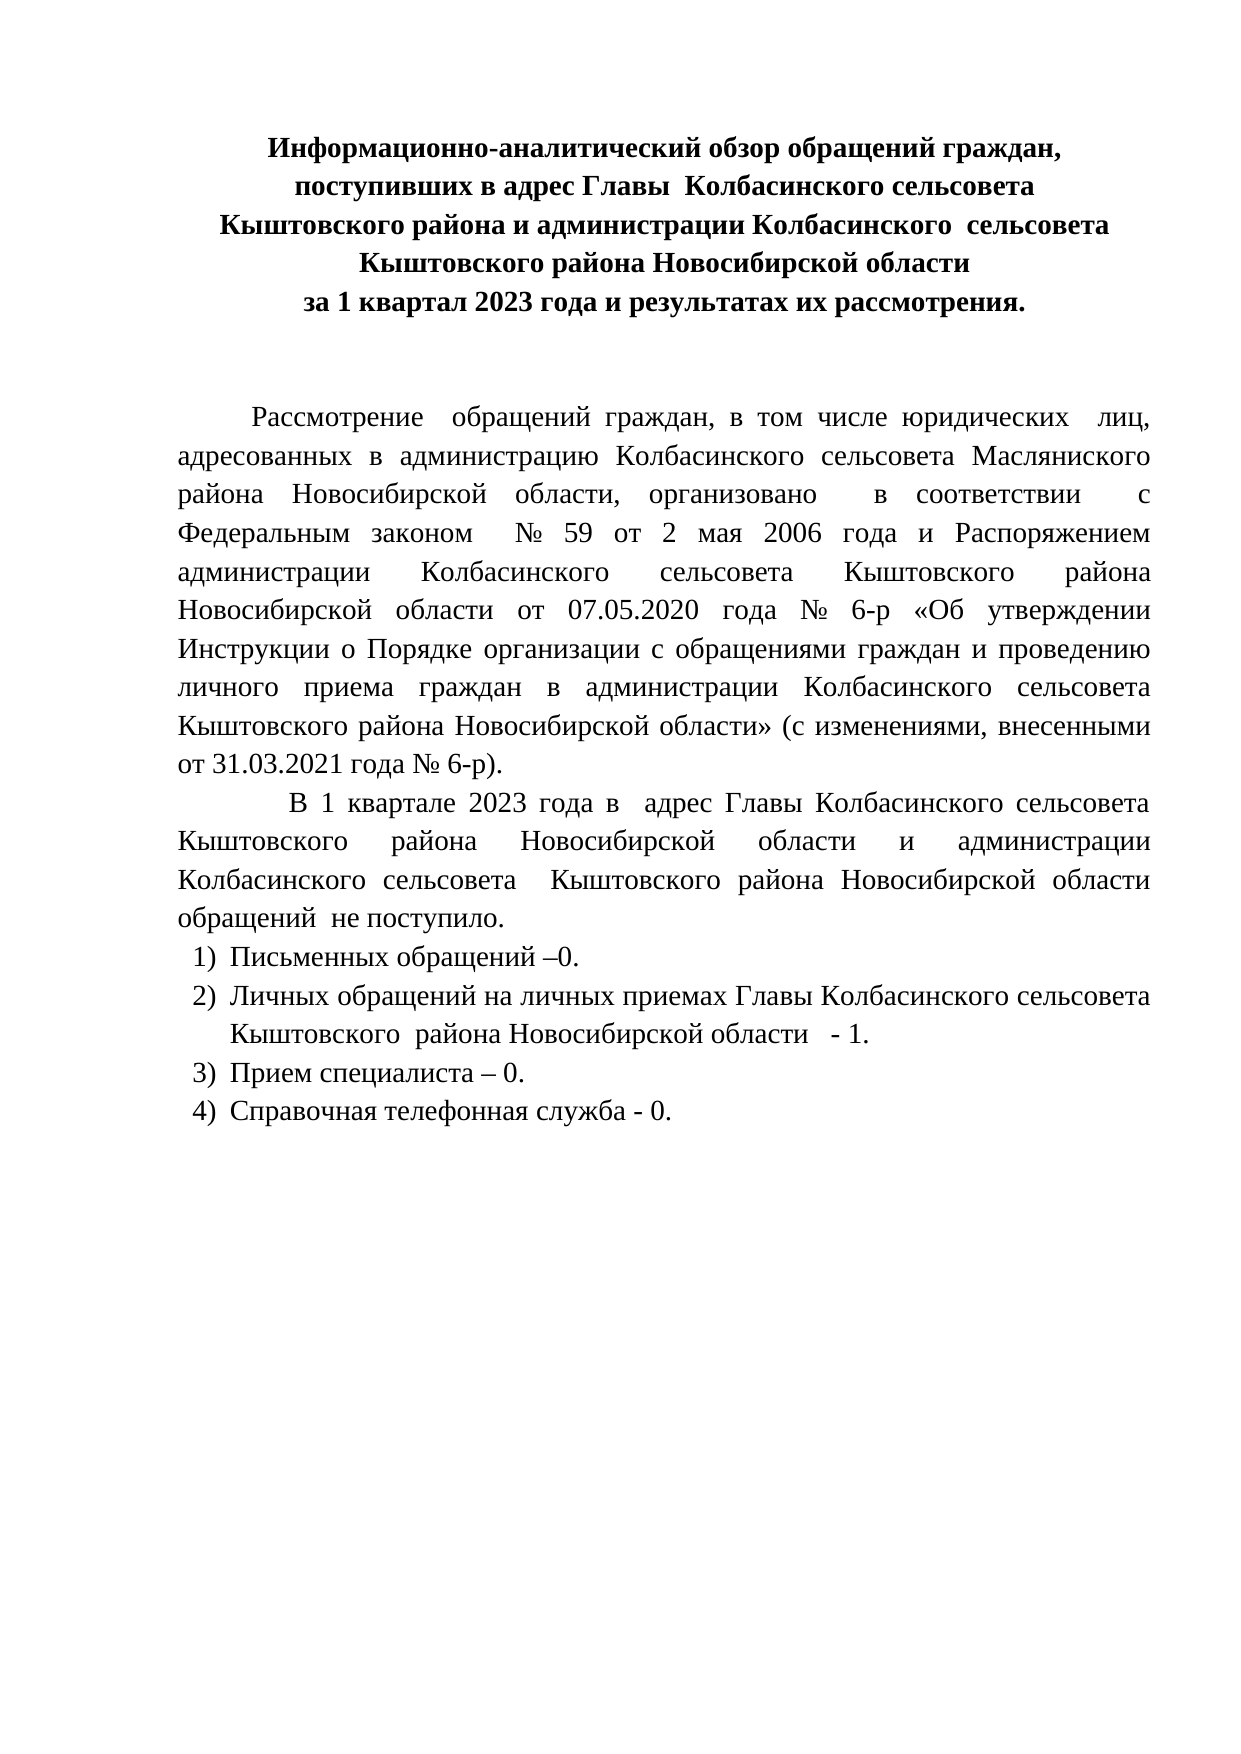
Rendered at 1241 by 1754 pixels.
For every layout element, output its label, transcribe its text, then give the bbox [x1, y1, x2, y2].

text Информационно-аналитический обзор обращений граждан, поступивших в адрес Главы Колбасинского сельсовета [177, 130, 1152, 202]
text Кыштовского района и администрации Колбасинского сельсовета [177, 207, 1152, 240]
list Личных обращений на личных приемах Главы Колбасинского сельсовета Кыштовского района Новосибирской области - 1. [192, 978, 1152, 1050]
text за 1 квартал 2023 года и результатах их рассмотрения. [177, 284, 1152, 317]
list Справочная телефонная служба - 0. [192, 1093, 1152, 1127]
text В 1 квартале 2023 года в адрес Главы Колбасинского сельсовета Кыштовского района Новосибирской области и администрации Колбасинского сельсовета Кыштовского района Новосибирской области обращений не поступило. [177, 785, 1152, 934]
text Рассмотрение обращений граждан, в том числе юридических лиц, адресованных в администрацию Колбасинского сельсовета Масляниского района Новосибирской области, организовано в соответствии с Федеральным законом № 59 от 2 мая 2006 года и Распоряжением администрации Колбасинского сельсовета Кыштовского района Новосибирской области от 07.05.2020 года № 6-р «Об утверждении Инструкции о Порядке организации с обращениями граждан и проведению личного приема граждан в администрации Колбасинского сельсовета Кыштовского района Новосибирской области» (с изменениями, внесенными от 31.03.2021 года № 6-р). [177, 399, 1152, 780]
list Письменных обращений –0. [192, 939, 1152, 973]
list Прием специалиста – 0. [192, 1055, 1152, 1088]
text Кыштовского района Новосибирской области [177, 245, 1152, 279]
